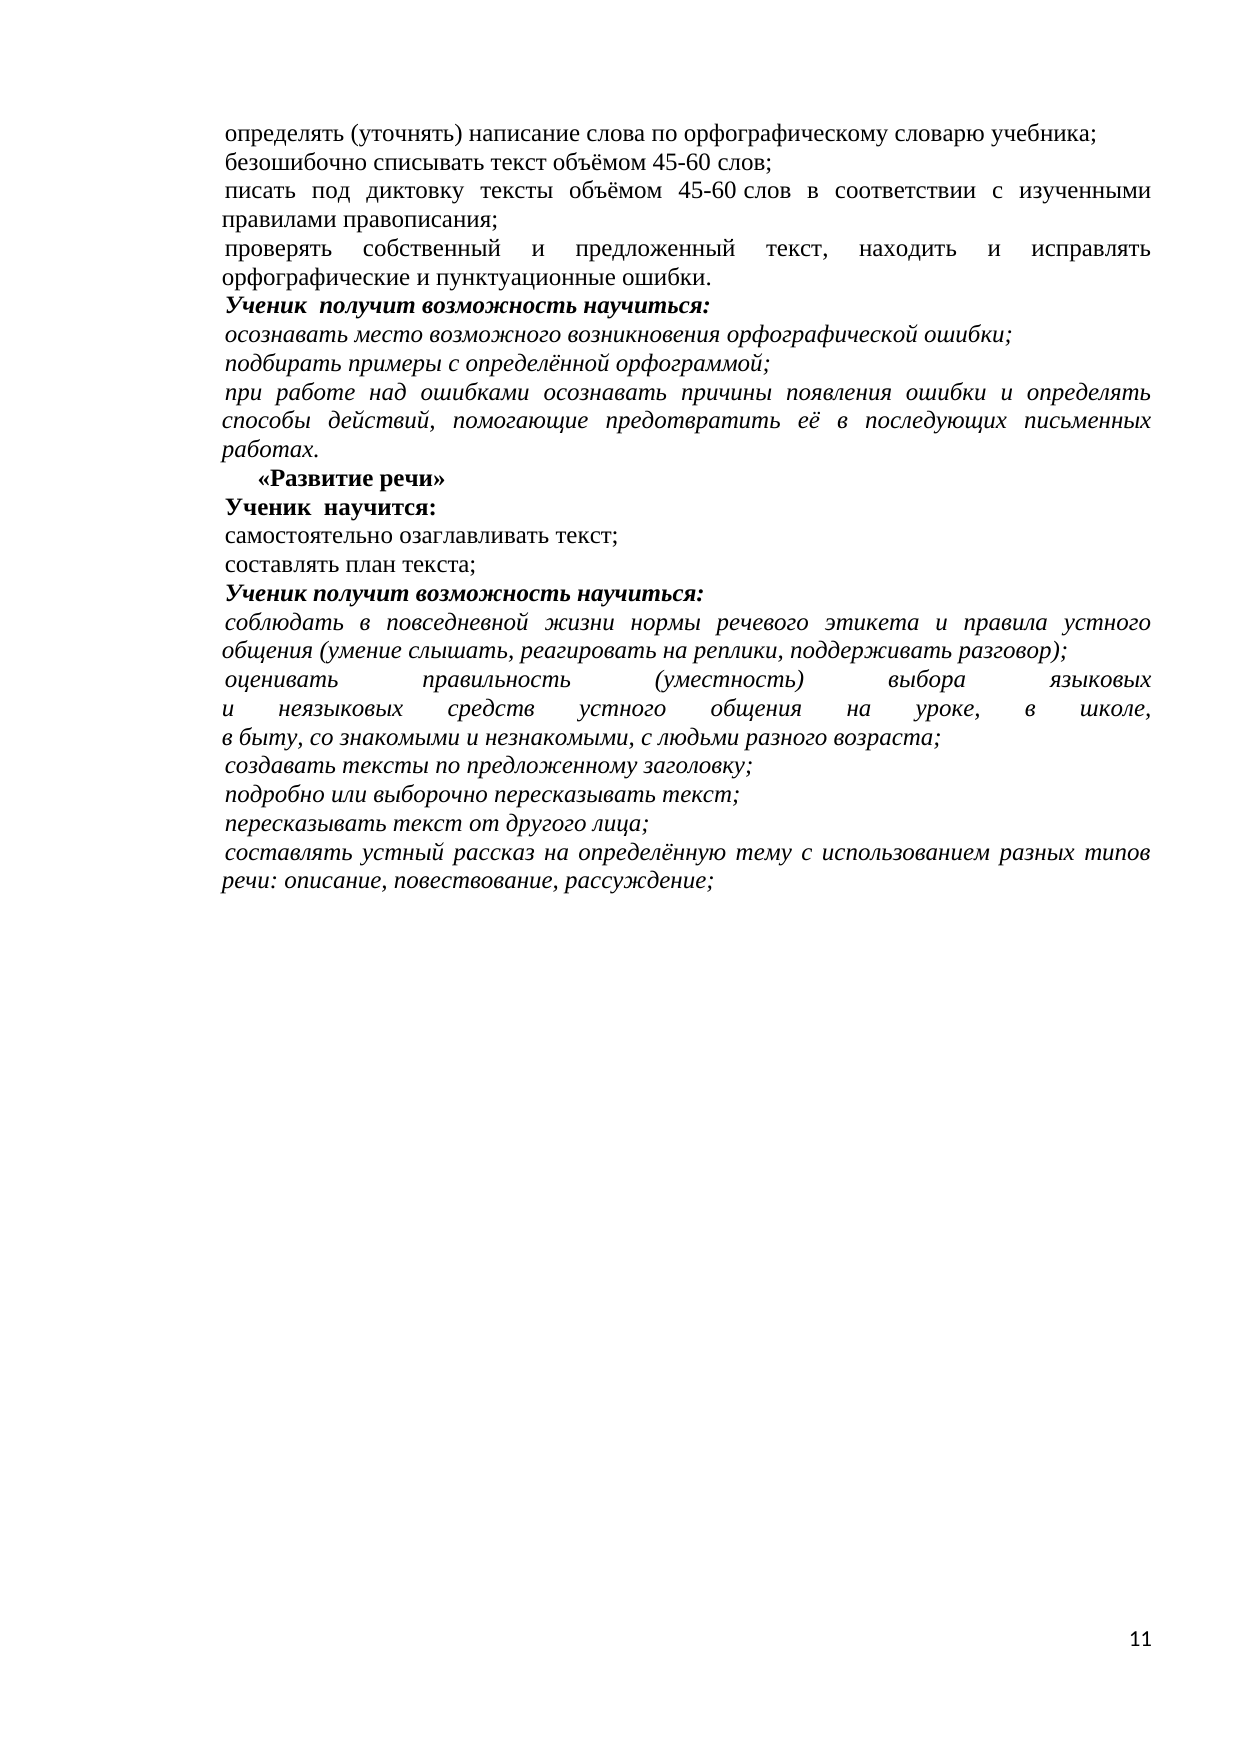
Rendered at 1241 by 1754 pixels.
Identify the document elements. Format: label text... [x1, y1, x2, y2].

text писать под диктовку тексты объёмом 45-60 слов в соответствии с изученными правилами правописания; [222, 176, 1152, 233]
text подробно или выборочно пересказывать текст; [222, 779, 1152, 808]
text безошибочно списывать текст объёмом 45-60 слов; [222, 147, 1152, 176]
text Ученик научится: [222, 492, 1152, 521]
text осознавать место возможного возникновения орфографической ошибки; [222, 319, 1152, 348]
text создавать тексты по предложенному заголовку; [222, 751, 1152, 779]
text составлять план текста; [222, 549, 1152, 578]
text оценивать правильность (уместность) выбора языковых и неязыковых средств устного общения на уроке, в школе, в быту, со знакомыми и незнакомыми, с людьми разного возраста; [222, 664, 1152, 751]
text проверять собственный и предложенный текст, находить и исправлять орфографические и пунктуационные ошибки. [222, 233, 1152, 291]
text при работе над ошибками осознавать причины появления ошибки и определять способы действий, помогающие предотвратить её в последующих письменных работах. [222, 377, 1152, 463]
text Ученик получит возможность научиться: [222, 291, 1152, 319]
text соблюдать в повседневной жизни нормы речевого этикета и правила устного общения (умение слышать, реагировать на реплики, поддерживать разговор); [222, 607, 1152, 664]
text «Развитие речи» [222, 463, 1152, 492]
text самостоятельно озаглавливать текст; [222, 521, 1152, 549]
text составлять устный рассказ на определённую тему с использованием разных типов речи: описание, повествование, рассуждение; [222, 837, 1152, 894]
text подбирать примеры с определённой орфограммой; [222, 348, 1152, 377]
text Ученик получит возможность научиться: [222, 578, 1152, 607]
text определять (уточнять) написание слова по орфографическому словарю учебника; [222, 118, 1152, 147]
text пересказывать текст от другого лица; [222, 808, 1152, 837]
